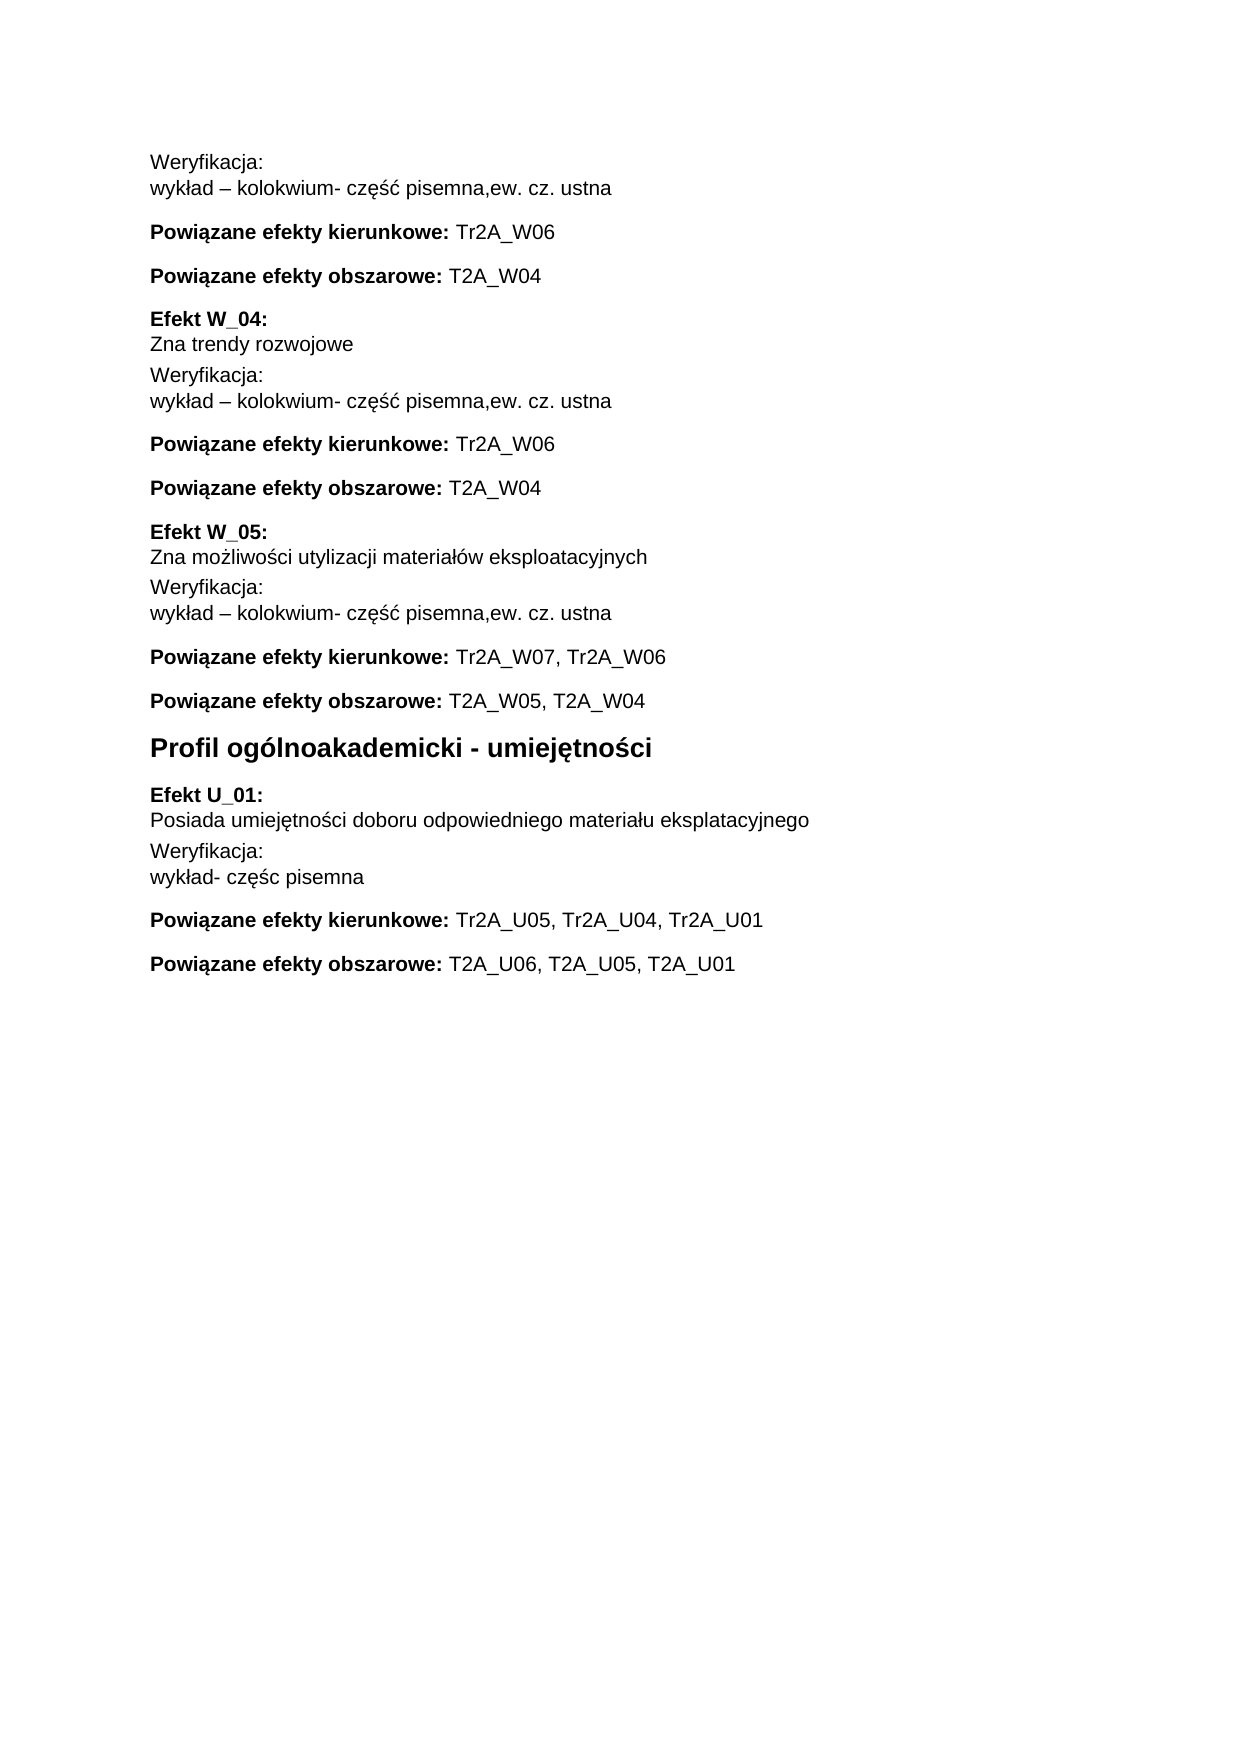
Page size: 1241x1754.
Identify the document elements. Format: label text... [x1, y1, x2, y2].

text Weryfikacja: [150, 150, 1090, 174]
text Powiązane efekty obszarowe: T2A_W05, T2A_W04 [150, 688, 1090, 712]
text Efekt U_01: [150, 783, 1090, 807]
text wykład – kolokwium- część pisemna,ew. cz. ustna [150, 601, 1090, 625]
text Efekt W_05: [150, 520, 1090, 544]
text Powiązane efekty kierunkowe: Tr2A_W07, Tr2A_W06 [150, 645, 1090, 669]
text Powiązane efekty kierunkowe: Tr2A_U05, Tr2A_U04, Tr2A_U01 [150, 908, 1090, 932]
text Powiązane efekty obszarowe: T2A_W04 [150, 476, 1090, 500]
text Weryfikacja: [150, 362, 1090, 386]
text Powiązane efekty kierunkowe: Tr2A_W06 [150, 220, 1090, 244]
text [150, 176, 1090, 200]
text Powiązane efekty kierunkowe: Tr2A_W06 [150, 432, 1090, 456]
text Posiada umiejętności doboru odpowiedniego materiału eksplatacyjnego [150, 808, 1090, 832]
text Powiązane efekty obszarowe: T2A_W04 [150, 263, 1090, 287]
text Zna możliwości utylizacji materiałów eksploatacyjnych [150, 545, 1090, 569]
text Zna trendy rozwojowe [150, 332, 1090, 356]
text Powiązane efekty obszarowe: T2A_U06, T2A_U05, T2A_U01 [150, 952, 1090, 976]
text Weryfikacja: [150, 838, 1090, 862]
text Efekt W_04: [150, 307, 1090, 331]
subtitle Profil ogólnoakademicki - umiejętności [150, 732, 1090, 763]
text wykład – kolokwium- część pisemna,ew. cz. ustna [150, 388, 1090, 412]
text wykład- częśc pisemna [150, 864, 1090, 888]
text Weryfikacja: [150, 575, 1090, 599]
